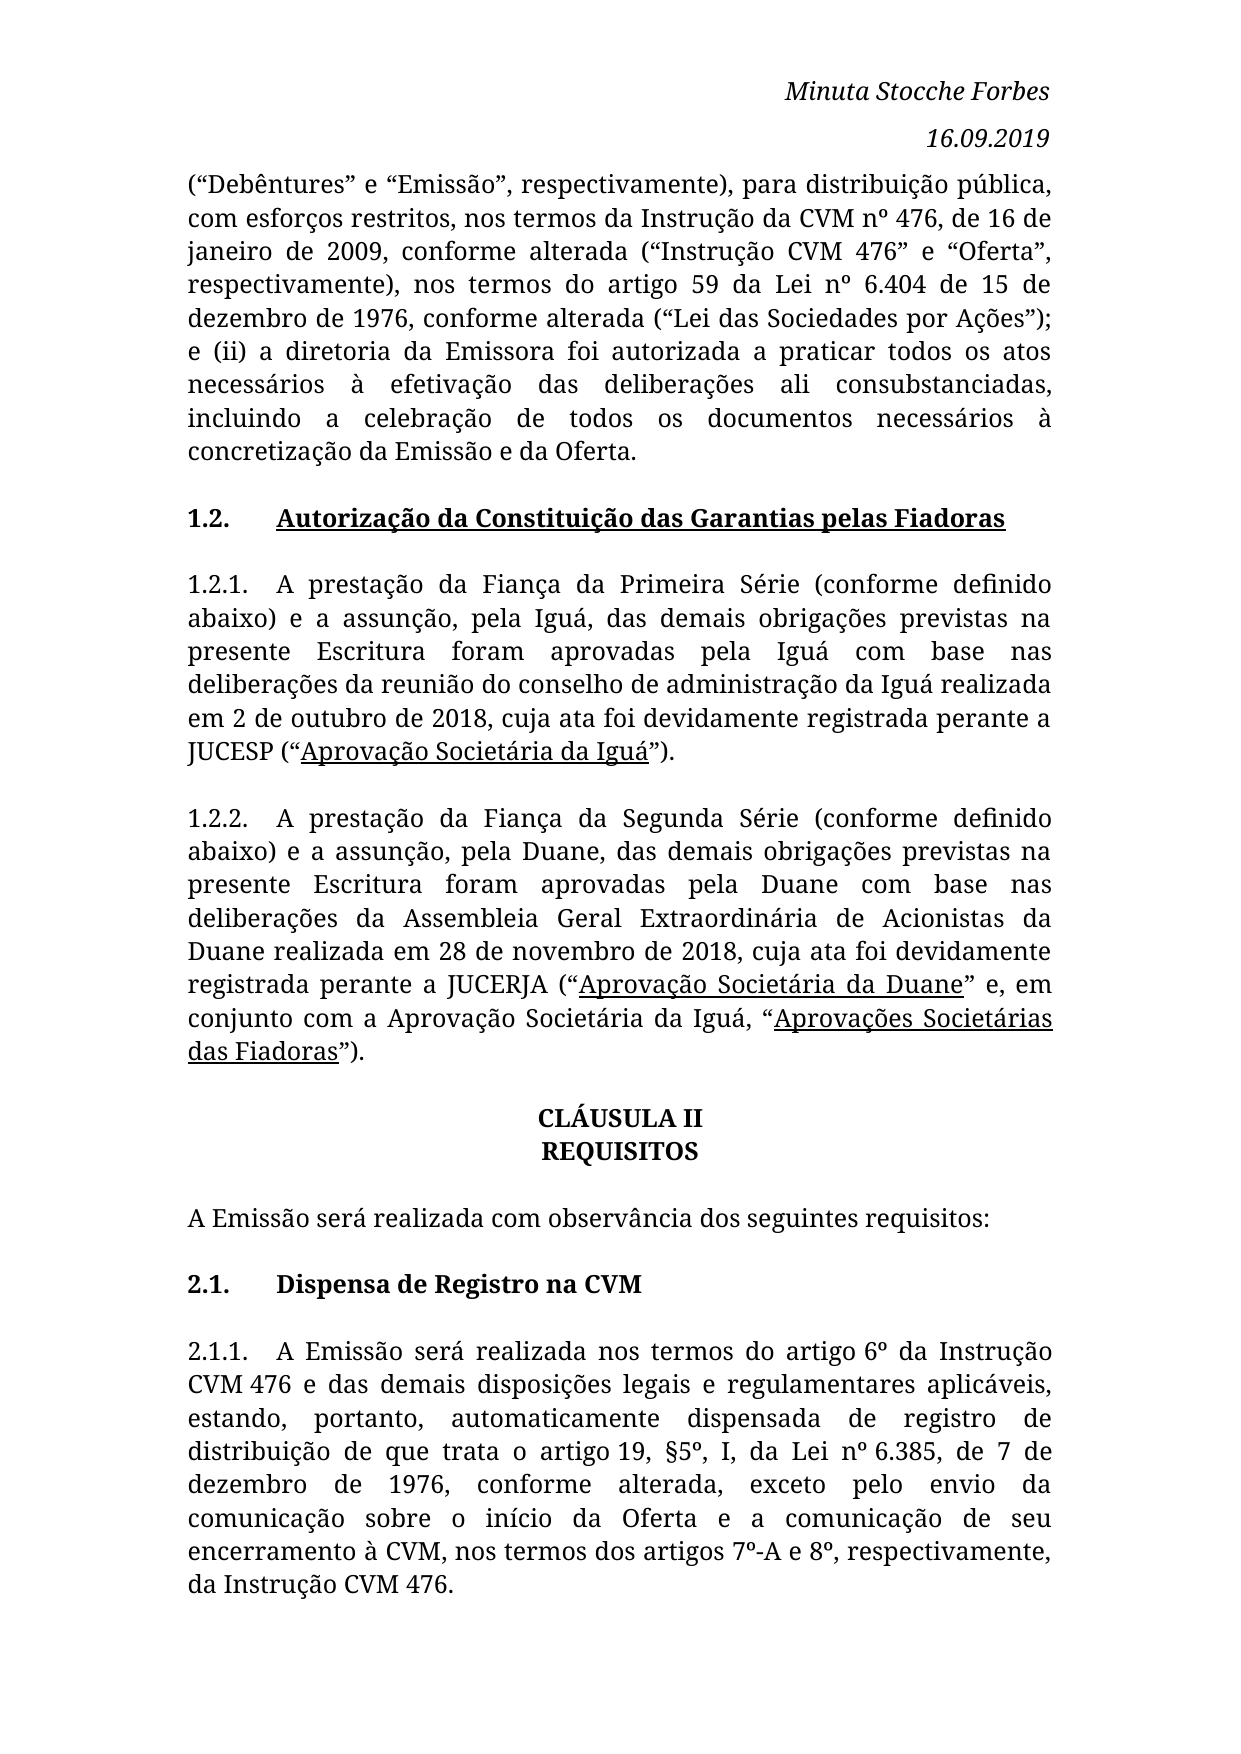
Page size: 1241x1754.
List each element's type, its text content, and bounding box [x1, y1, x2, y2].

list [187, 167, 1053, 467]
text 2.1. Dispensa de Registro na CVM [187, 1267, 1053, 1300]
text CLÁUSULA II REQUISITOS [187, 1100, 1053, 1167]
text A Emissão será realizada com observância dos seguintes requisitos: [187, 1200, 1053, 1234]
list 1.2.1. A prestação da Fiança da Primeira Série (conforme definido abaixo) e a assunção, pela Iguá, das demais obrigações previstas na presente Escritura foram aprovadas pela Iguá com base nas deliberações da reunião do conselho de administração da Iguá realizada em 2 de outubro de 2018, cuja ata foi devidamente registrada perante a JUCESP (“Aprovação Societária da Iguá”). [187, 567, 1053, 767]
list 1.2.2. A prestação da Fiança da Segunda Série (conforme definido abaixo) e a assunção, pela Duane, das demais obrigações previstas na presente Escritura foram aprovadas pela Duane com base nas deliberações da Assembleia Geral Extraordinária de Acionistas da Duane realizada em 28 de novembro de 2018, cuja ata foi devidamente registrada perante a JUCERJA (“Aprovação Societária da Duane” e, em conjunto com a Aprovação Societária da Iguá, “Aprovações Societárias das Fiadoras”). [187, 800, 1053, 1067]
text 2.1.1. A Emissão será realizada nos termos do artigo 6º da Instrução CVM 476 e das demais disposições legais e regulamentares aplicáveis, estando, portanto, automaticamente dispensada de registro de distribuição de que trata o artigo 19, §5º, I, da Lei nº 6.385, de 7 de dezembro de 1976, conforme alterada, exceto pelo envio da comunicação sobre o início da Oferta e a comunicação de seu encerramento à CVM, nos termos dos artigos 7º-A e 8º, respectivamente, da Instrução CVM 476. [187, 1334, 1053, 1600]
list Autorização da Constituição das Garantias pelas Fiadoras [187, 500, 1053, 534]
